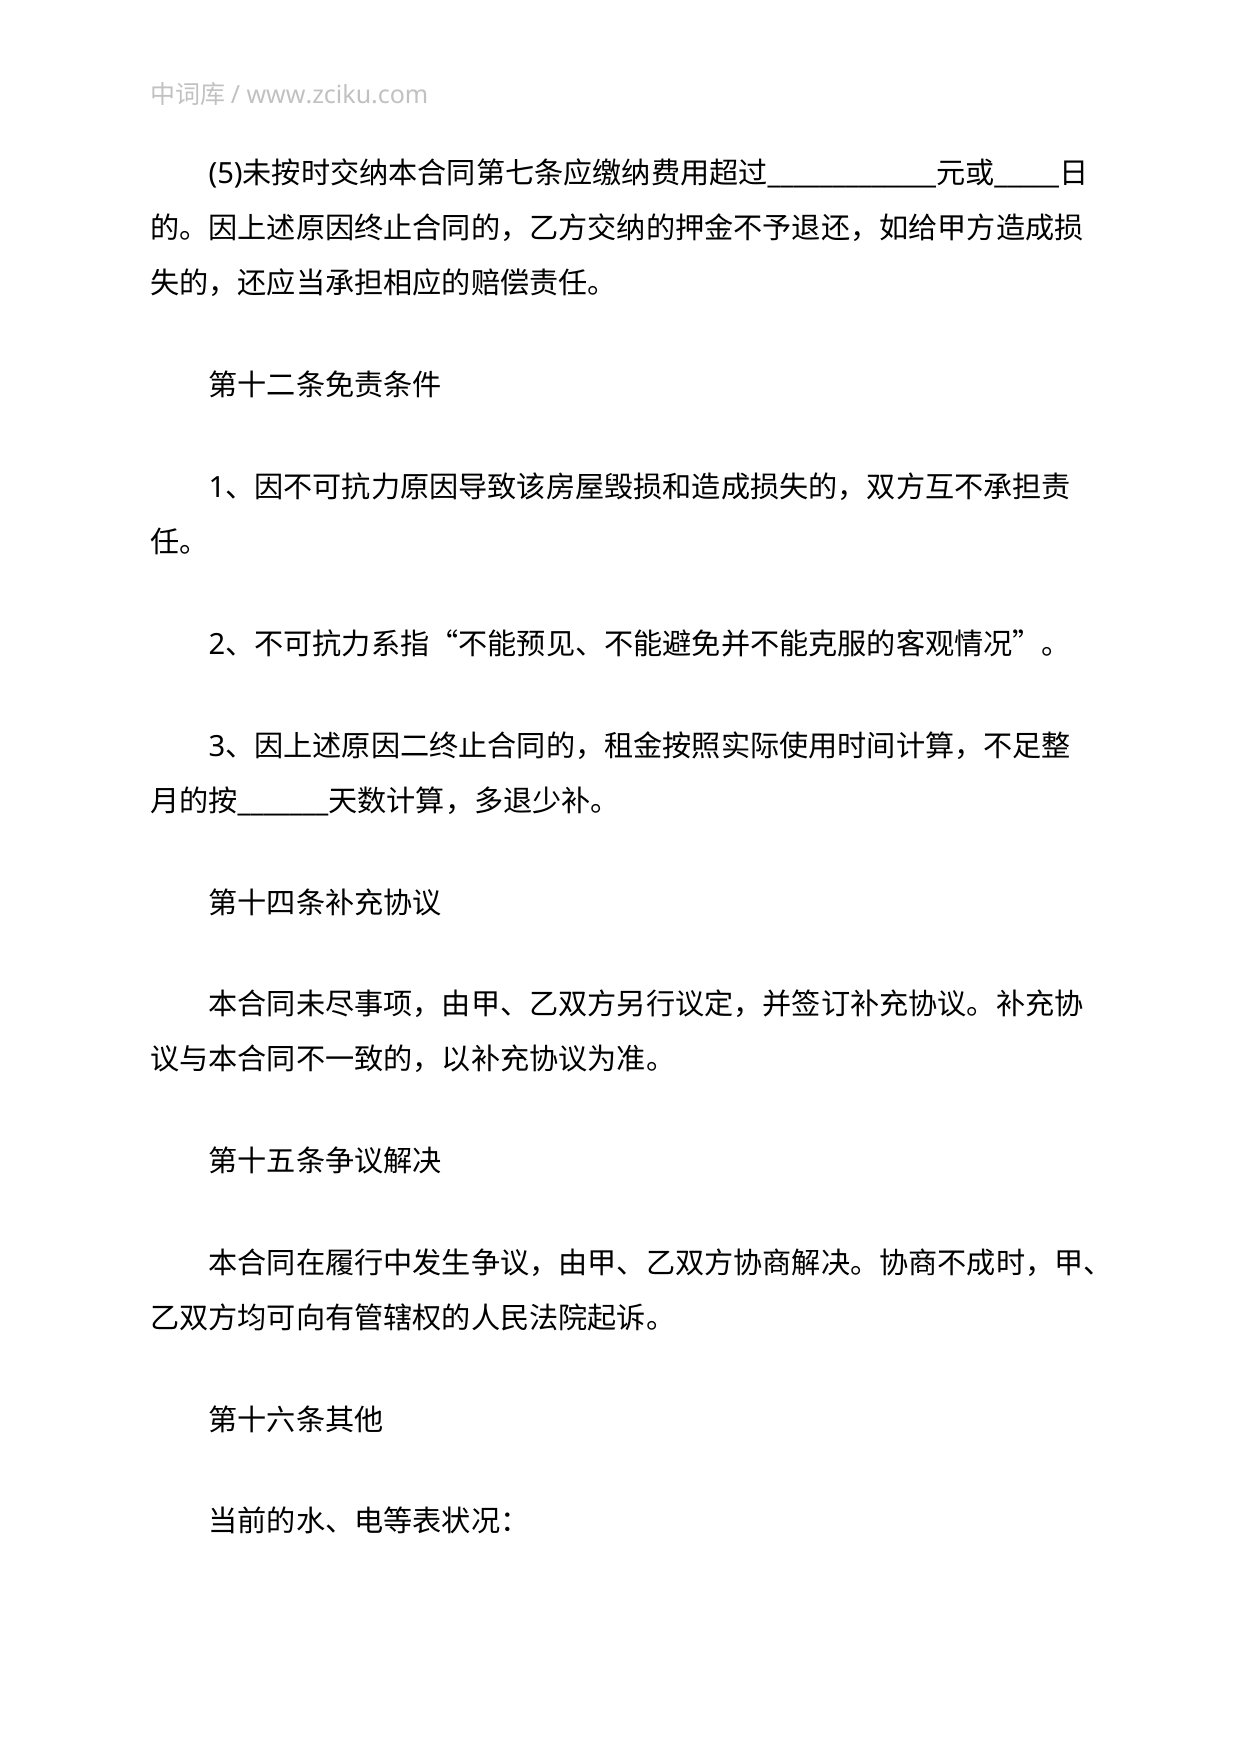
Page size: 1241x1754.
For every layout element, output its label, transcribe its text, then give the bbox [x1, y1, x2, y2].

text 第十四条补充协议 [150, 879, 1090, 921]
text 第十六条其他 [150, 1396, 1090, 1438]
text 当前的水、电等表状况： [150, 1498, 1090, 1540]
text 第十二条免责条件 [150, 362, 1090, 404]
text (5)未按时交纳本合同第七条应缴纳费用超过_____________元或_____日的。因上述原因终止合同的，乙方交纳的押金不予退还，如给甲方造成损失的，还应当承担相应的赔偿责任。 [150, 150, 1090, 302]
text 1、因不可抗力原因导致该房屋毁损和造成损失的，双方互不承担责任。 [150, 463, 1090, 561]
text 本合同在履行中发生争议，由甲、乙双方协商解决。协商不成时，甲、乙双方均可向有管辖权的人民法院起诉。 [150, 1239, 1090, 1337]
text 本合同未尽事项，由甲、乙双方另行议定，并签订补充协议。补充协议与本合同不一致的，以补充协议为准。 [150, 981, 1090, 1078]
text 第十五条争议解决 [150, 1138, 1090, 1180]
text 2、不可抗力系指“不能预见、不能避免并不能克服的客观情况”。 [150, 620, 1090, 663]
text 3、因上述原因二终止合同的，租金按照实际使用时间计算，不足整月的按_______天数计算，多退少补。 [150, 722, 1090, 819]
